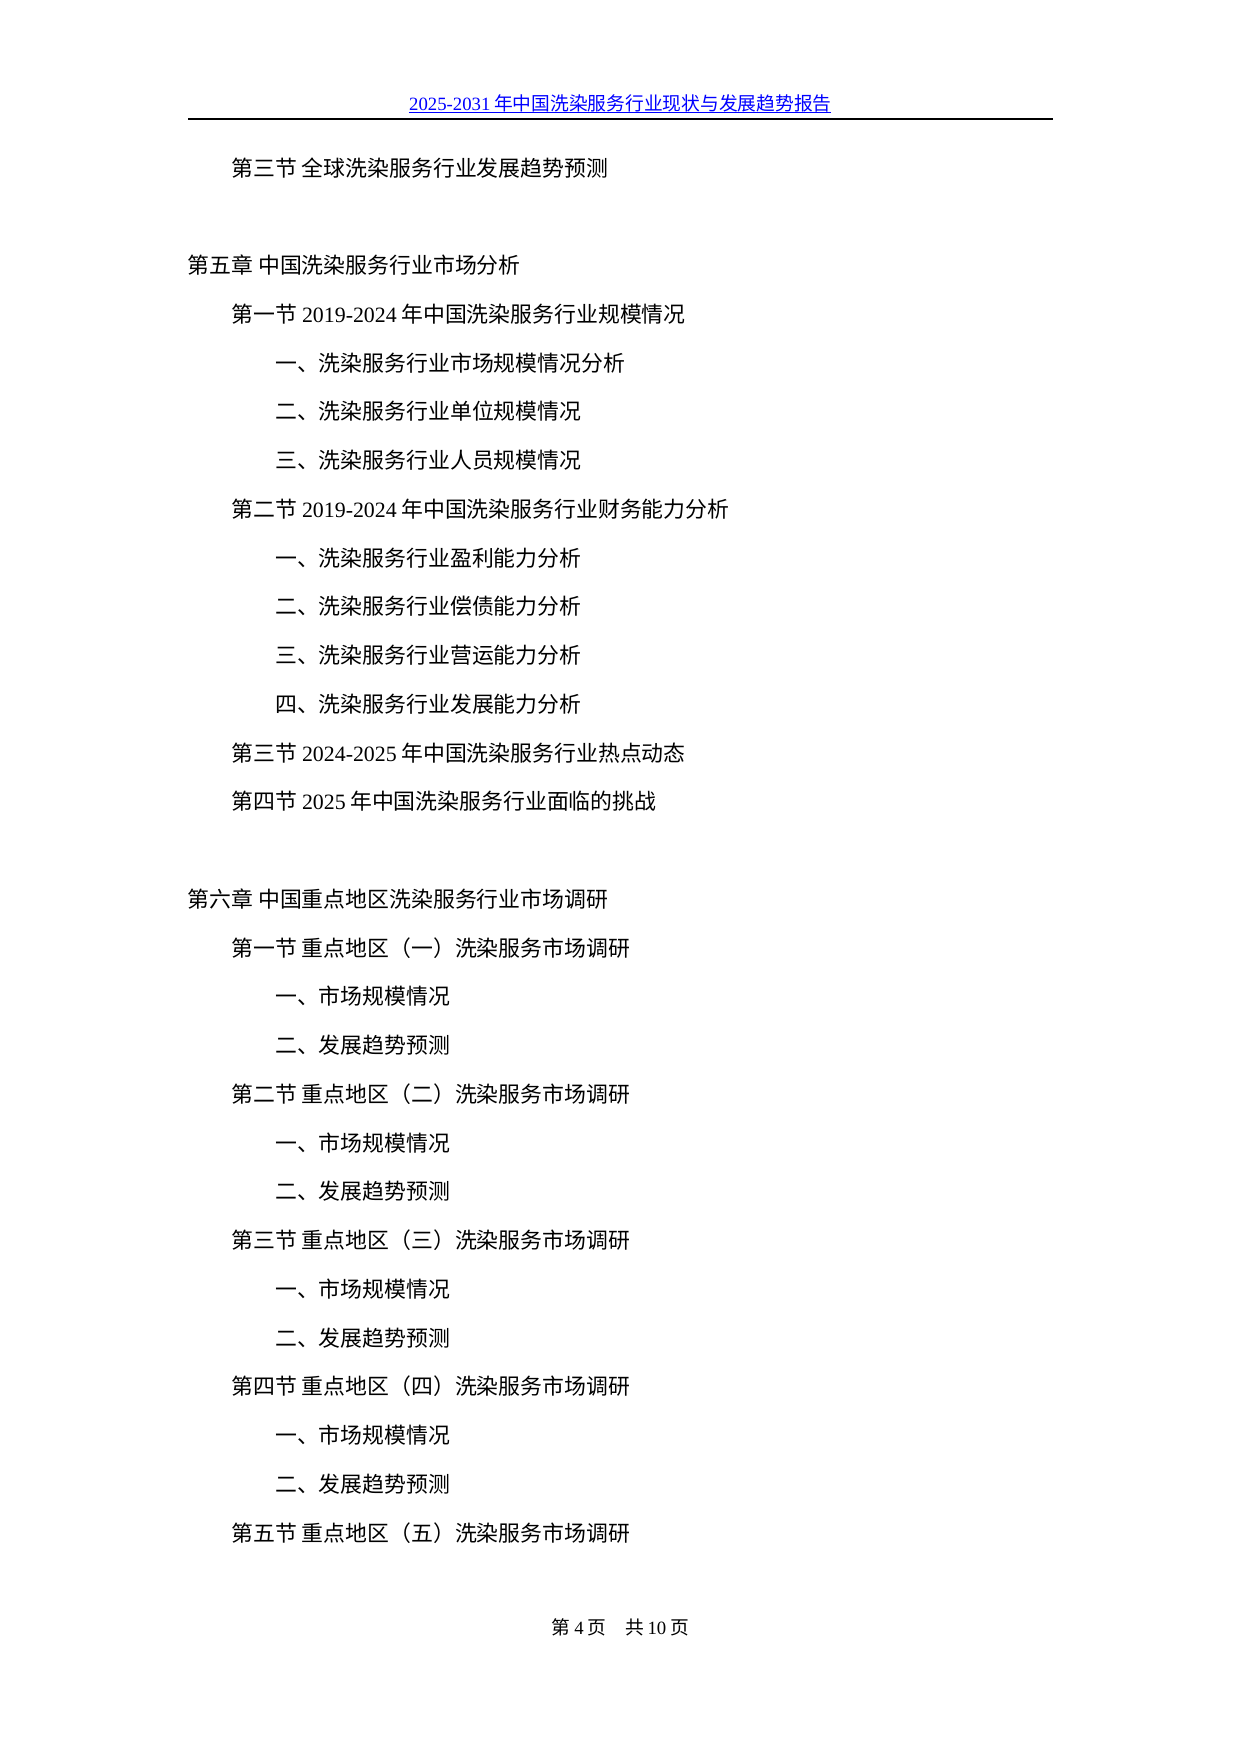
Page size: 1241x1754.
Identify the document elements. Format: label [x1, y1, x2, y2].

text [187, 150, 1053, 1548]
